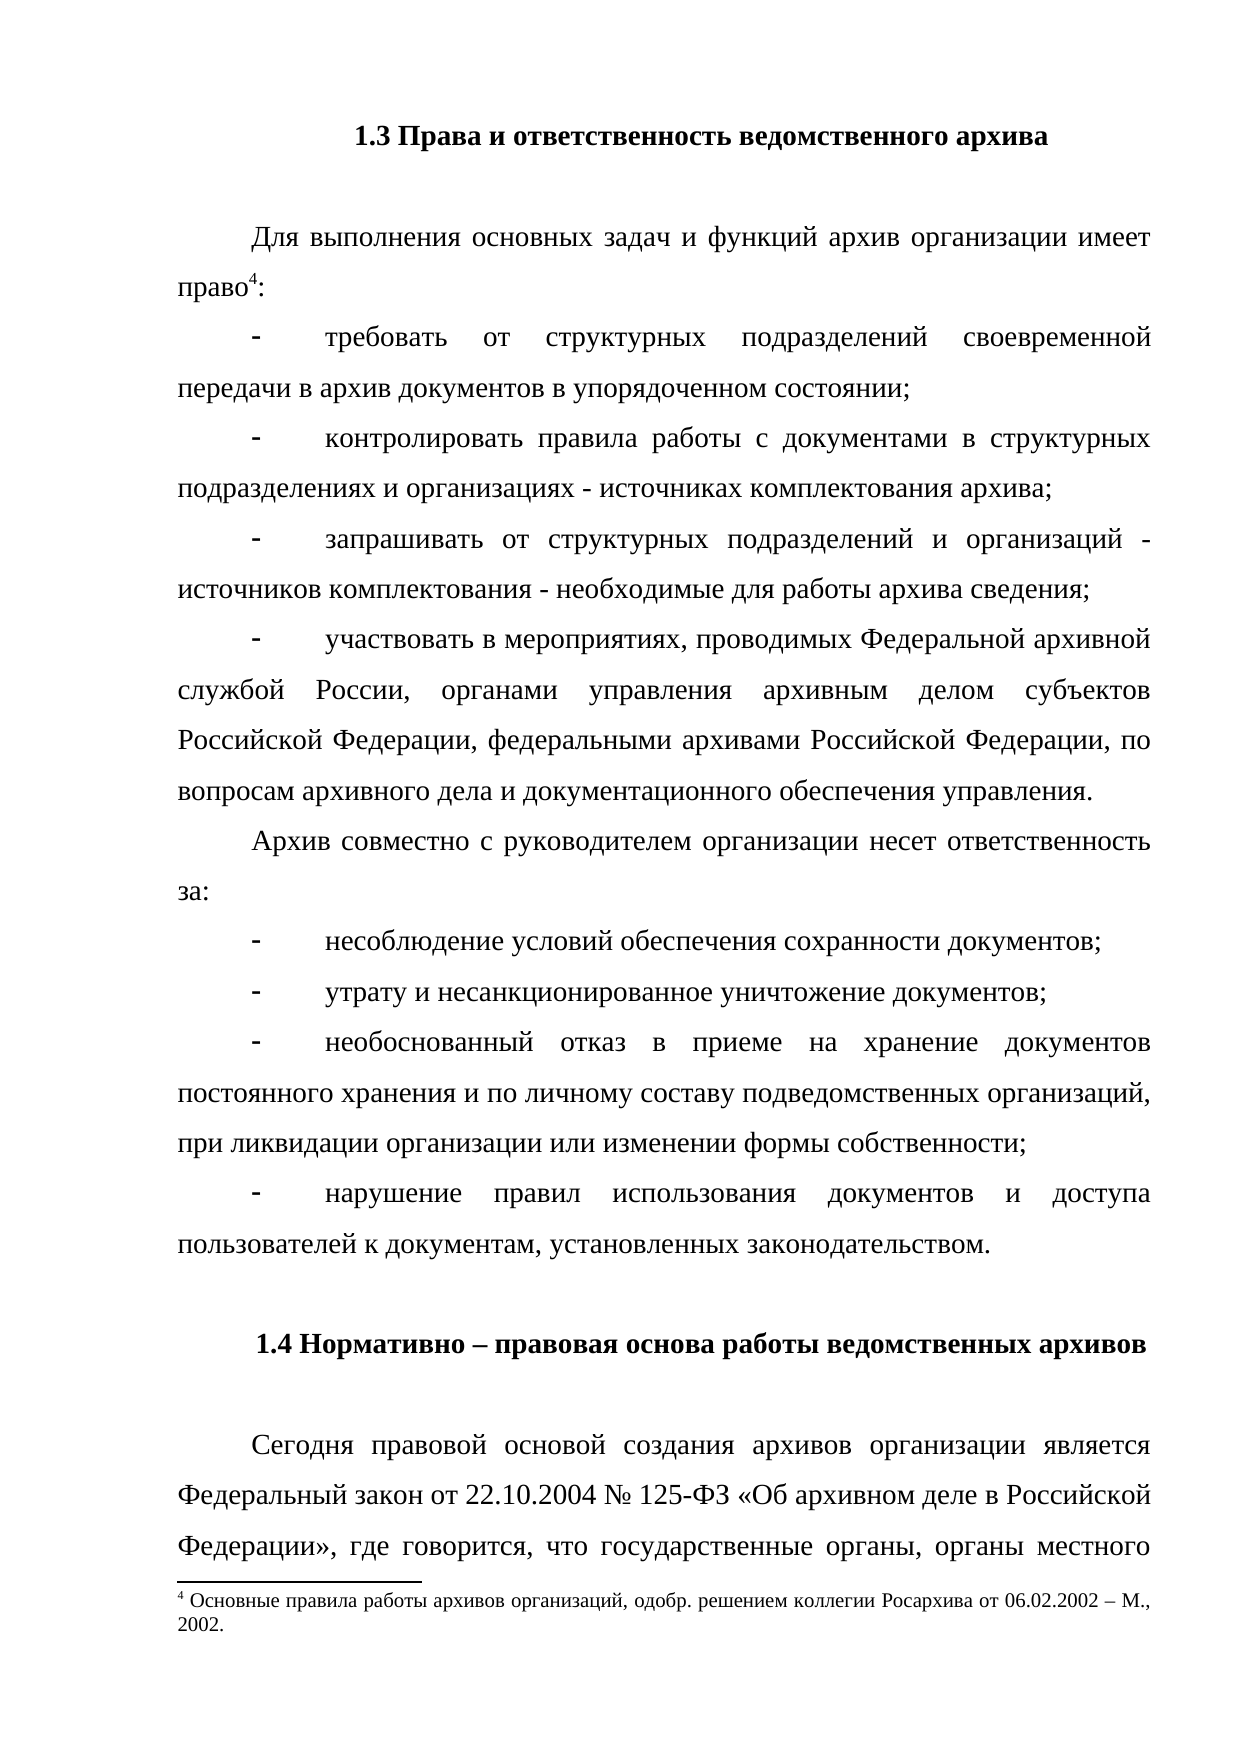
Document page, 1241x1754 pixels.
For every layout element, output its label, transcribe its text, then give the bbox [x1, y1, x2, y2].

list утрату и несанкционированное уничтожение документов; [177, 974, 1152, 1008]
text Для выполнения основных задач и функций архив организации имеет право: [177, 219, 1152, 303]
subtitle 1.4 Нормативно – правовая основа работы ведомственных архивов [177, 1326, 1152, 1360]
text 1.3 Права и ответственность ведомственного архива [177, 118, 1152, 152]
list нарушение правил использования документов и доступа пользователей к документам, установленных законодательством. [177, 1175, 1152, 1259]
list необоснованный отказ в приеме на хранение документов постоянного хранения и по личному составу подведомственных организаций, при ликвидации организации или изменении формы собственности; [177, 1024, 1152, 1159]
list участвовать в мероприятиях, проводимых Федеральной архивной службой России, органами управления архивным делом субъектов Российской Федерации, федеральными архивами Российской Федерации, по вопросам архивного дела и документационного обеспечения управления. [177, 622, 1152, 806]
list несоблюдение условий обеспечения сохранности документов; [177, 923, 1152, 957]
list контролировать правила работы с документами в структурных подразделениях и организациях - источниках комплектования архива; [177, 420, 1152, 504]
list запрашивать от структурных подразделений и организаций - источников комплектования - необходимые для работы архива сведения; [177, 521, 1152, 605]
text Архив совместно с руководителем организации несет ответственность за: [177, 823, 1152, 907]
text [177, 1427, 1152, 1561]
list требовать от структурных подразделений своевременной передачи в архив документов в упорядоченном состоянии; [177, 319, 1152, 403]
